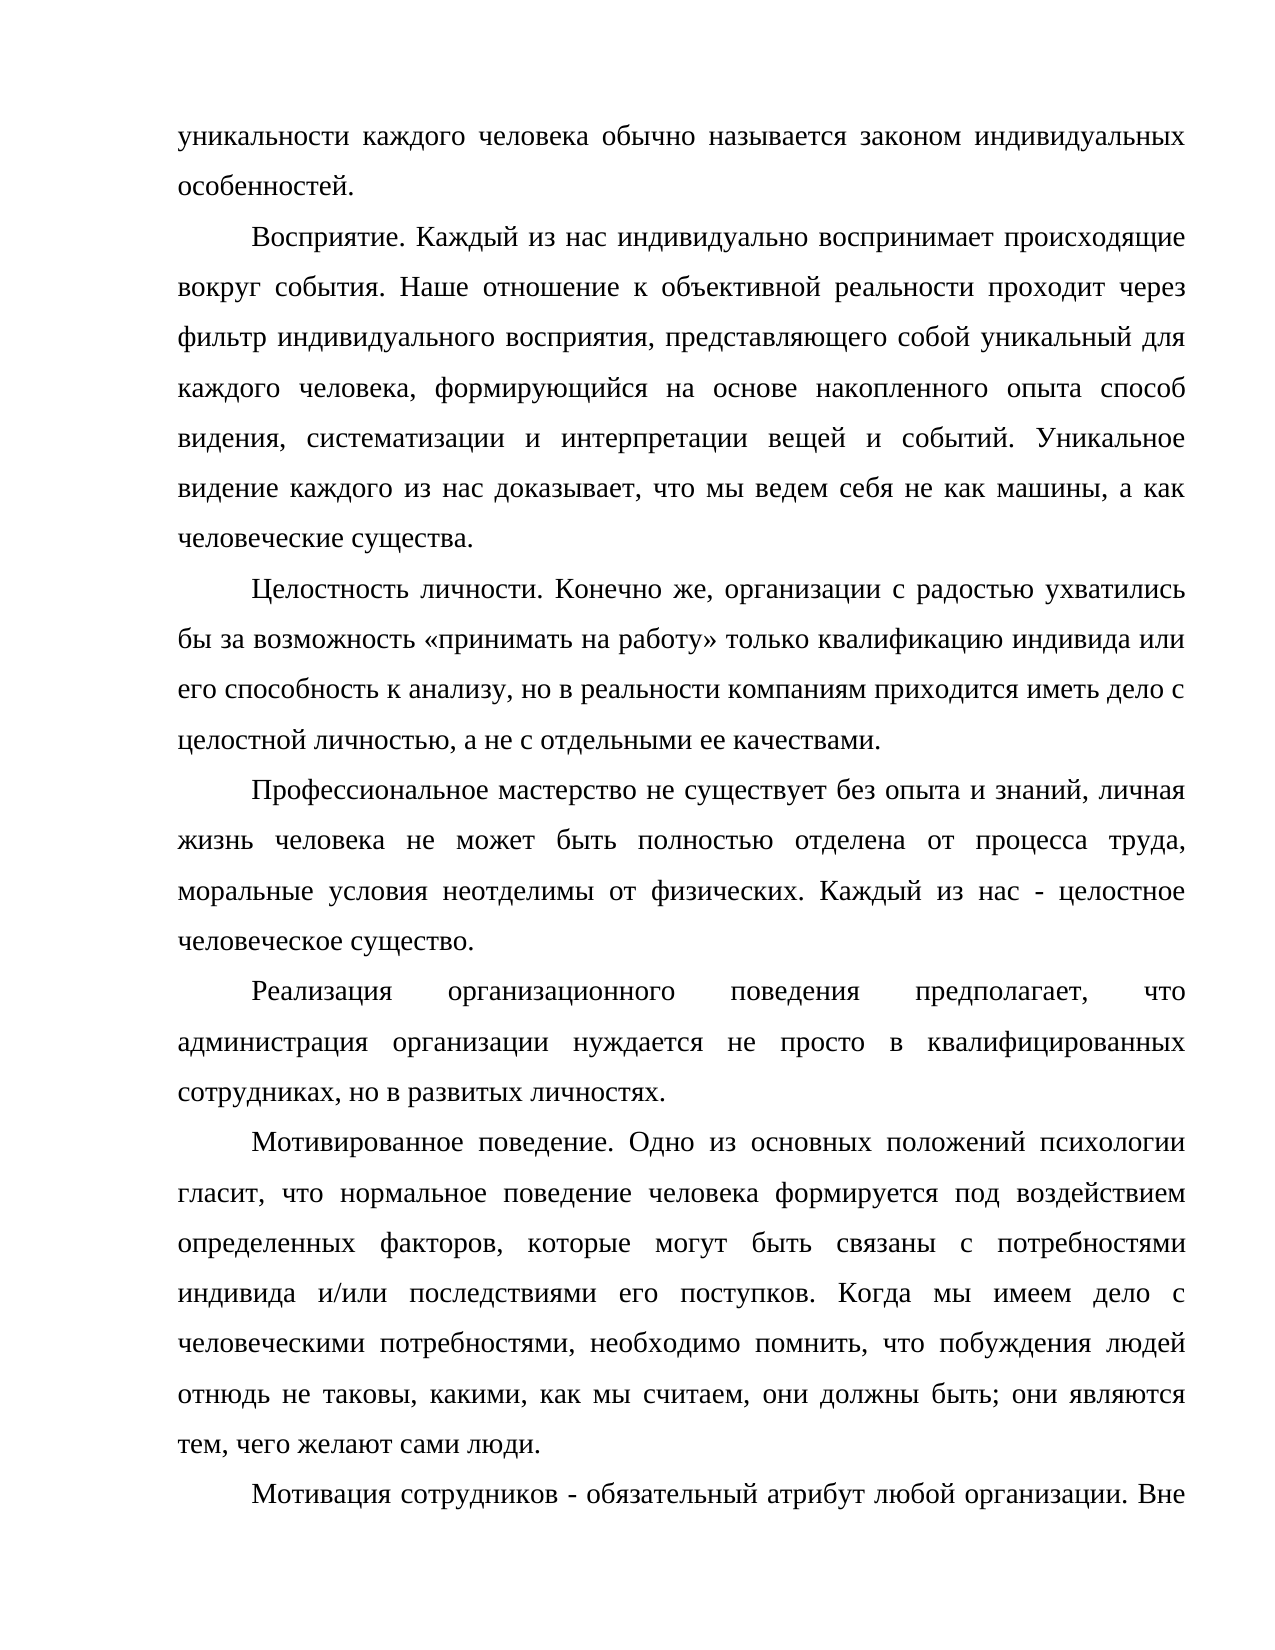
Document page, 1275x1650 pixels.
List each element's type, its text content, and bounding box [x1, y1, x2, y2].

text Профессиональное мастерство не существует без опыта и знаний, личная жизнь человека не может быть полностью отделена от процесса труда, моральные условия неотделимы от физических. Каждый из нас - целостное человеческое существо. [177, 772, 1186, 957]
text Мотивированное поведение. Одно из основных положений психологии гласит, что нормальное поведение человека формируется под воздействием определенных факторов, которые могут быть связаны с потребностями индивида и/или последствиями его поступков. Когда мы имеем дело с человеческими потребностями, необходимо помнить, что побуждения людей отнюдь не таковы, какими, как мы считаем, они должны быть; они являются тем, чего желают сами люди. [177, 1124, 1186, 1460]
text Восприятие. Каждый из нас индивидуально воспринимает происходящие вокруг события. Наше отношение к объективной реальности проходит через фильтр индивидуального восприятия, представляющего собой уникальный для каждого человека, формирующийся на основе накопленного опыта способ видения, систематизации и интерпретации вещей и событий. Уникальное видение каждого из нас доказывает, что мы ведем себя не как машины, а как человеческие существа. [177, 219, 1186, 554]
text Реализация организационного поведения предполагает, что администрация организации нуждается не просто в квалифицированных сотрудниках, но в развитых личностях. [177, 973, 1186, 1108]
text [177, 118, 1186, 202]
text Целостность личности. Конечно же, организации с радостью ухватились бы за возможность «принимать на работу» только квалификацию индивида или его способность к анализу, но в реальности компаниям приходится иметь дело с целостной личностью, а не с отдельными ее качествами. [177, 571, 1186, 755]
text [177, 1477, 1186, 1510]
